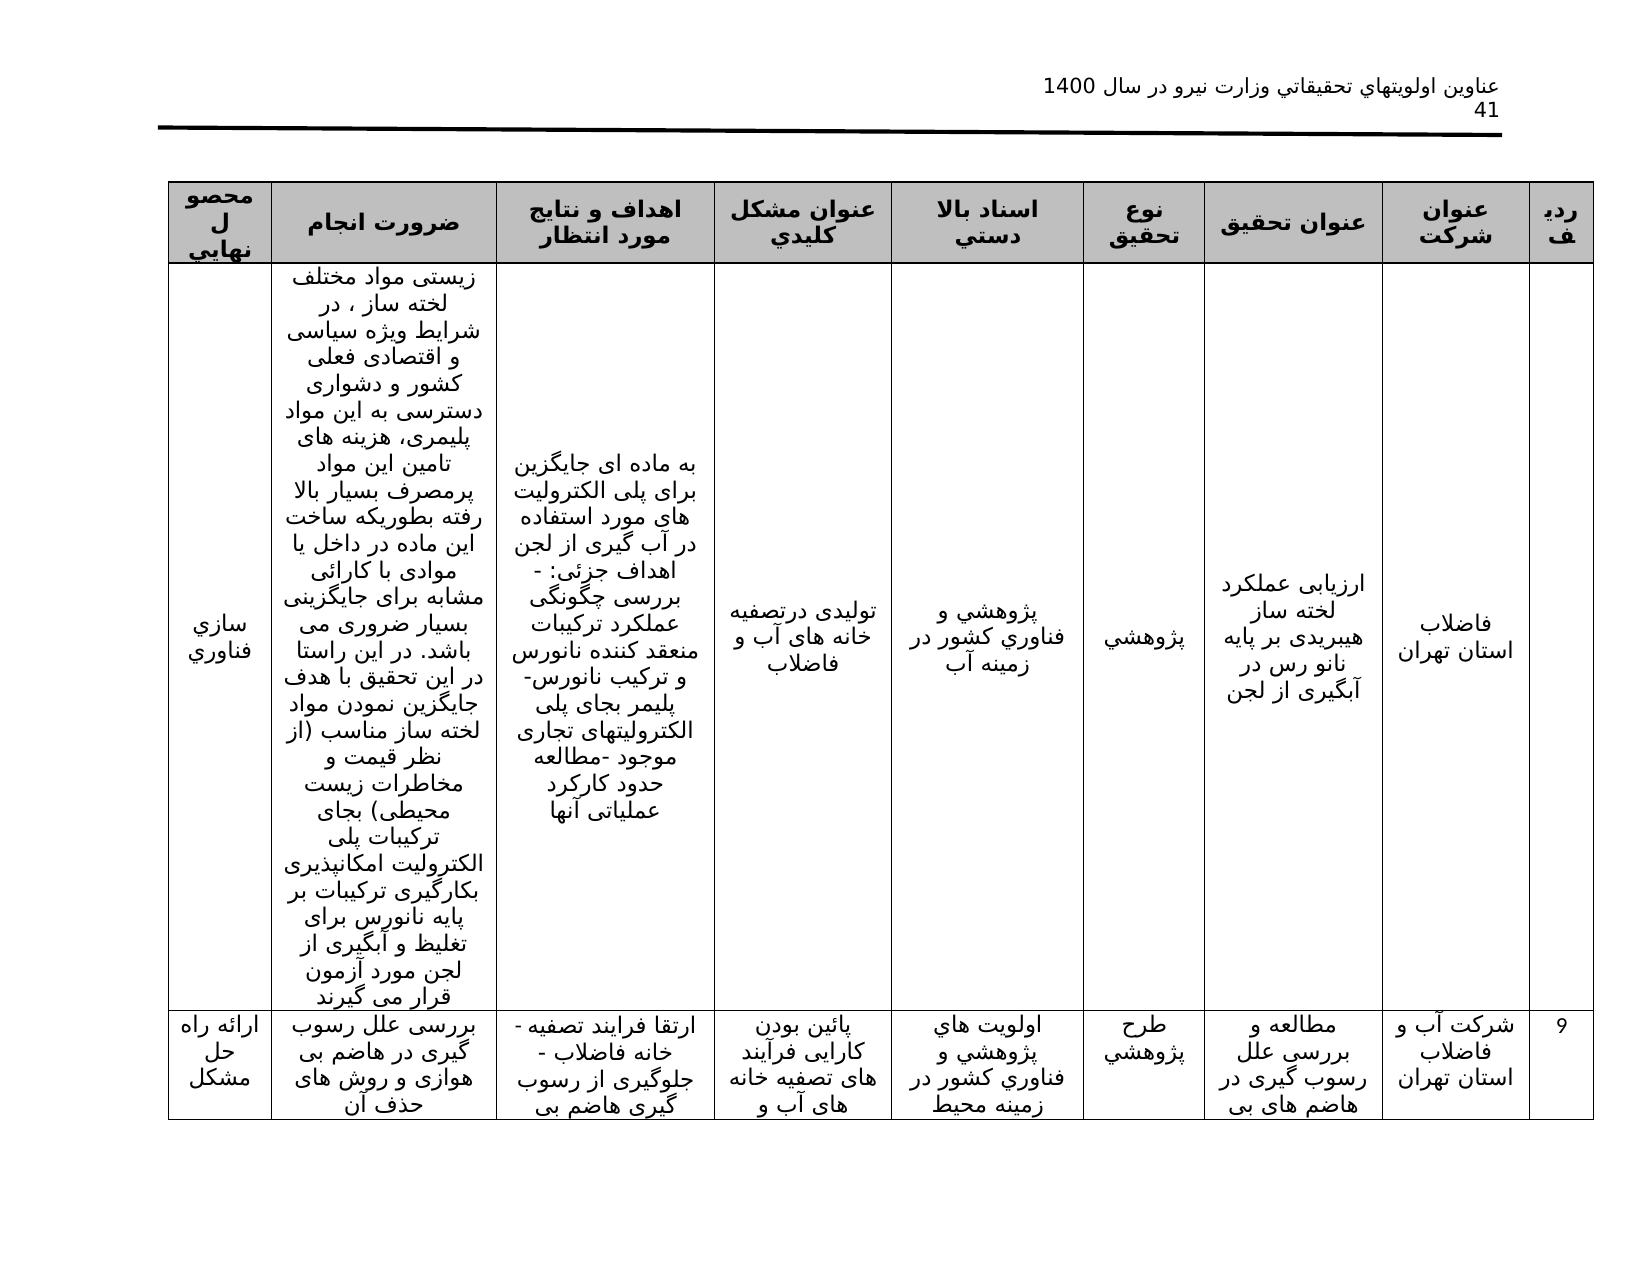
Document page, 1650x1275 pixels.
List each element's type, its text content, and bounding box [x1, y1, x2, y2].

table_cell شرکت آب و فاضلاب استان تهران [1383, 1011, 1529, 1119]
table_header عنوان تحقیق [1205, 183, 1382, 262]
table_cell 8 [1530, 264, 1593, 1010]
table_cell ارائه راه حل مشکل [169, 1011, 271, 1119]
table_header اهداف و نتايج مورد انتظار [497, 183, 714, 262]
table_header اسناد بالا دستي [892, 183, 1083, 262]
table_header ضرورت انجام [272, 183, 496, 262]
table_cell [892, 264, 1083, 1010]
table_header عنوان شرکت [1383, 183, 1529, 262]
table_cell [715, 264, 891, 1010]
table_header عنوان مشکل کليدي [715, 183, 891, 262]
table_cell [892, 1011, 1083, 1119]
table_cell طرح پژوهشي [1084, 1011, 1204, 1119]
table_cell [1205, 1011, 1382, 1119]
table_cell 9 [1530, 1011, 1593, 1119]
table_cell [497, 264, 714, 1010]
table_header نوع تحقيق [1084, 183, 1204, 262]
table_cell شرکت آب و فاضلاب استان تهران [1383, 264, 1529, 1010]
table_header ردیف [1530, 183, 1593, 262]
table_cell بومي سازي فناوري [169, 264, 271, 1010]
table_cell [1205, 264, 1382, 1010]
table_header محصول نهايي [169, 183, 271, 262]
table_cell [497, 1011, 714, 1119]
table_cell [715, 1011, 891, 1119]
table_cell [272, 1011, 496, 1119]
table_cell طرح پژوهشي [1084, 264, 1204, 1010]
